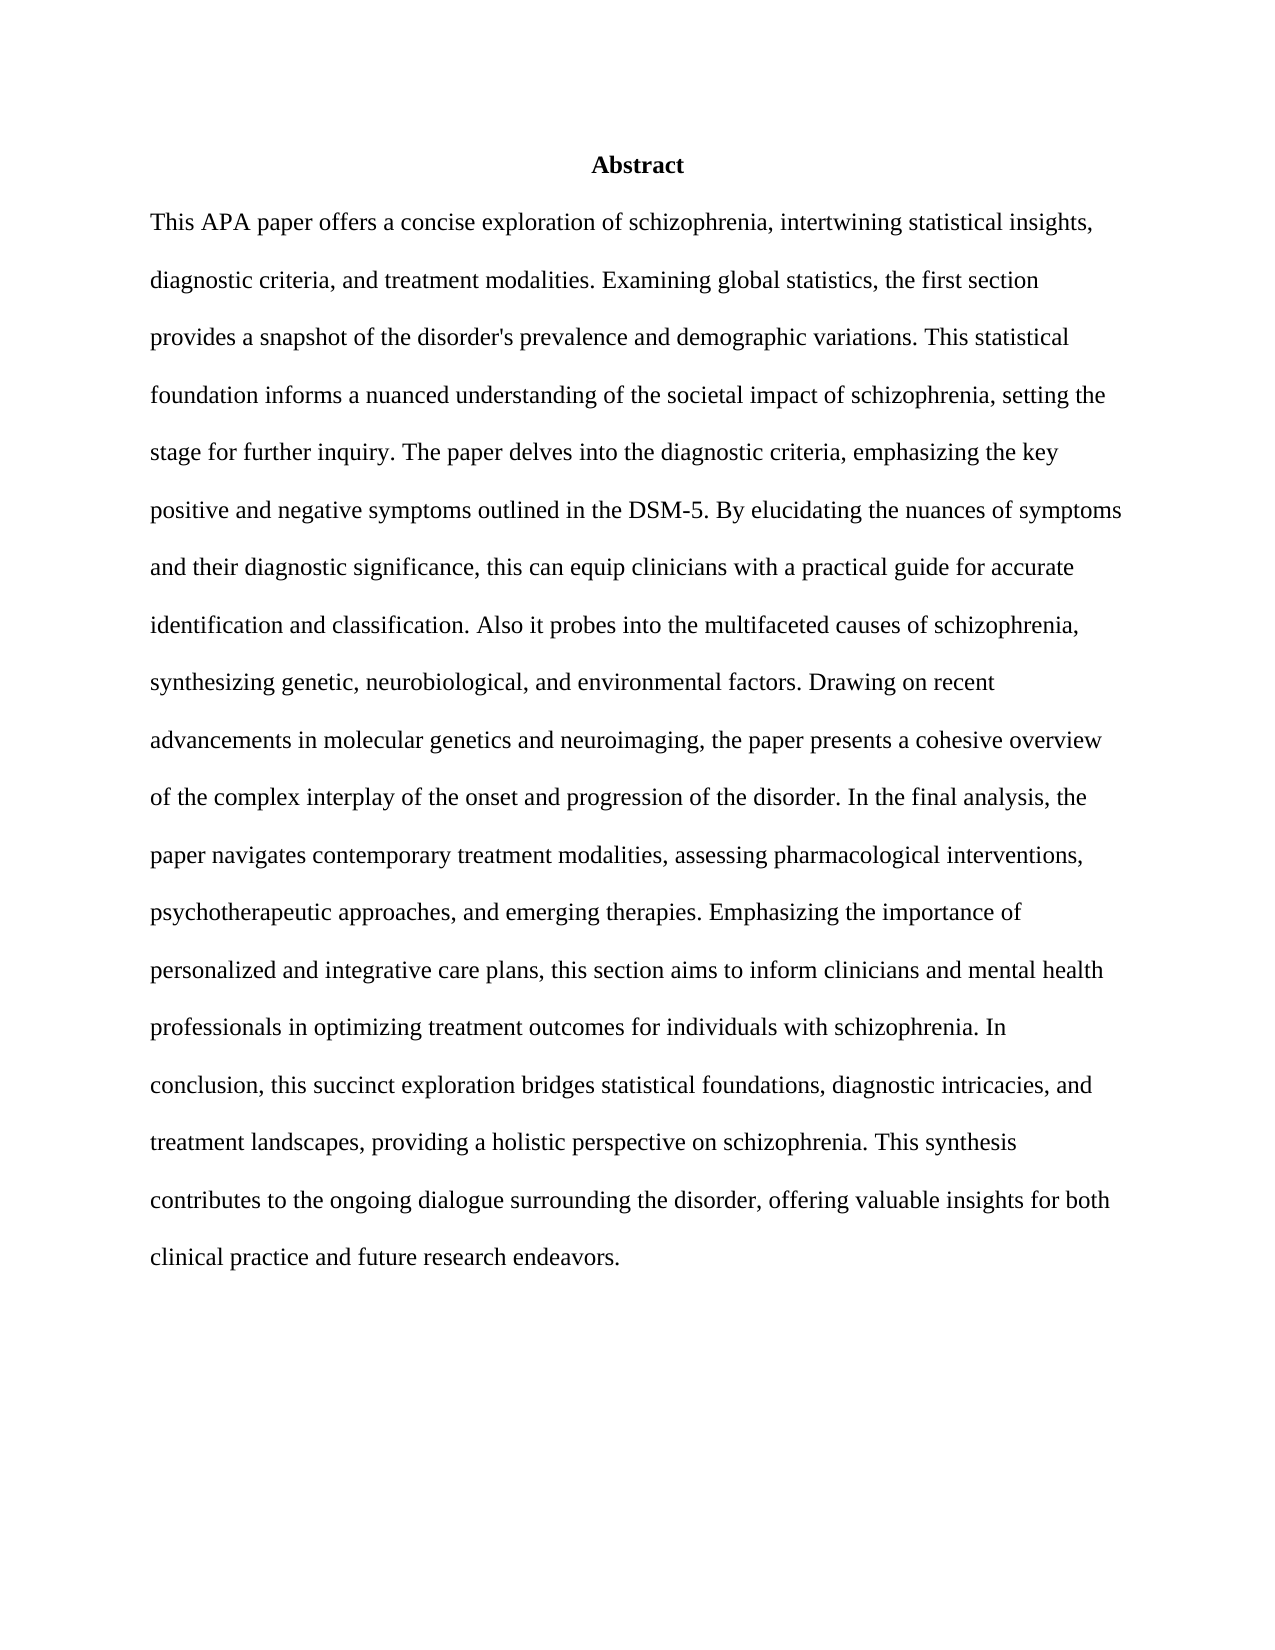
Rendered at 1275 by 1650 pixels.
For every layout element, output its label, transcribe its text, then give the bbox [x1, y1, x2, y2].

text This APA paper offers a concise exploration of schizophrenia, intertwining statistical insights, diagnostic criteria, and treatment modalities. Examining global statistics, the first section provides a snapshot of the disorder's prevalence and demographic variations. This statistical foundation informs a nuanced understanding of the societal impact of schizophrenia, setting the stage for further inquiry. The paper delves into the diagnostic criteria, emphasizing the key positive and negative symptoms outlined in the DSM-5. By elucidating the nuances of symptoms and their diagnostic significance, this can equip clinicians with a practical guide for accurate identification and classification. Also it probes into the multifaceted causes of schizophrenia, synthesizing genetic, neurobiological, and environmental factors. Drawing on recent advancements in molecular genetics and neuroimaging, the paper presents a cohesive overview of the complex interplay of the onset and progression of the disorder. In the final analysis, the paper navigates contemporary treatment modalities, assessing pharmacological interventions, psychotherapeutic approaches, and emerging therapies. Emphasizing the importance of personalized and integrative care plans, this section aims to inform clinicians and mental health professionals in optimizing treatment outcomes for individuals with schizophrenia. In conclusion, this succinct exploration bridges statistical foundations, diagnostic intricacies, and treatment landscapes, providing a holistic perspective on schizophrenia. This synthesis contributes to the ongoing dialogue surrounding the disorder, offering valuable insights for both clinical practice and future research endeavors. [150, 207, 1125, 1271]
text Abstract [150, 150, 1125, 179]
